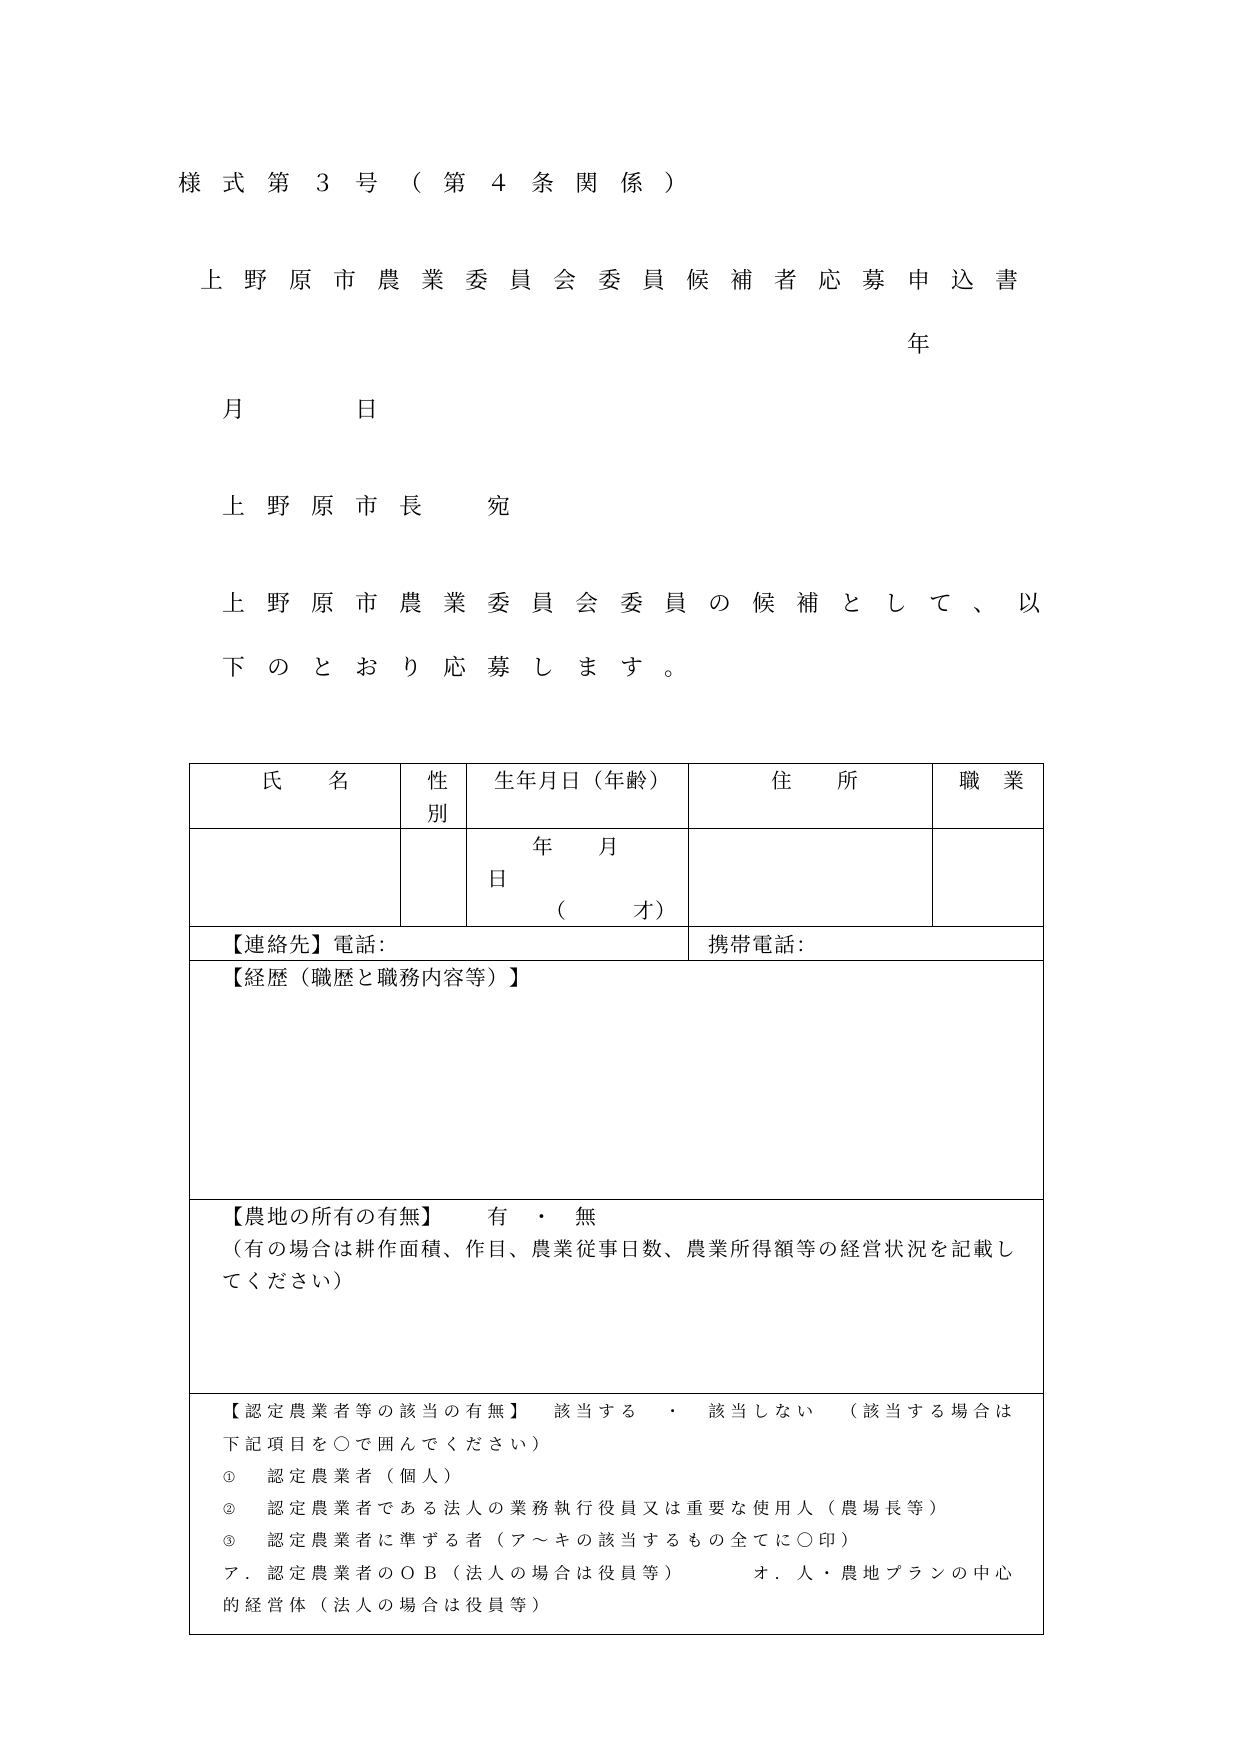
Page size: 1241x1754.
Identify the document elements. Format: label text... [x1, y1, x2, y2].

table_cell [933, 829, 1043, 926]
table_cell 【農地の所有の有無】 有 ・ 無 （有の場合は耕作面積、作目、農業従事日数、農業所得額等の経営状況を記載してください） [190, 1200, 1043, 1393]
table_cell [401, 829, 466, 926]
table_header 住 所 [689, 764, 932, 828]
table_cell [190, 1394, 1043, 1633]
text 上野原市農業委員会委員の候補として、以下のとおり応募します。 [178, 569, 1062, 698]
text 年 月 日 [201, 311, 1062, 440]
table_cell 【経歴（職歴と職務内容等）】 [190, 961, 1043, 1198]
table_header 職 業 [933, 764, 1043, 828]
table_header 性別 [401, 764, 466, 828]
table_cell 年 月 日 （ 才） [467, 829, 688, 926]
table_header 氏 名 [190, 764, 400, 828]
table_cell [190, 829, 400, 926]
table_cell 携帯電話： [689, 927, 1043, 959]
table_cell 【連絡先】電話： [190, 927, 688, 959]
table_header 生年月日（年齢） [467, 764, 688, 828]
text 様式第３号（第４条関係） [178, 149, 1062, 214]
table_cell [689, 829, 932, 926]
text 上野原市農業委員会委員候補者応募申込書 [178, 246, 1062, 311]
text 上野原市長 宛 [178, 472, 1062, 537]
